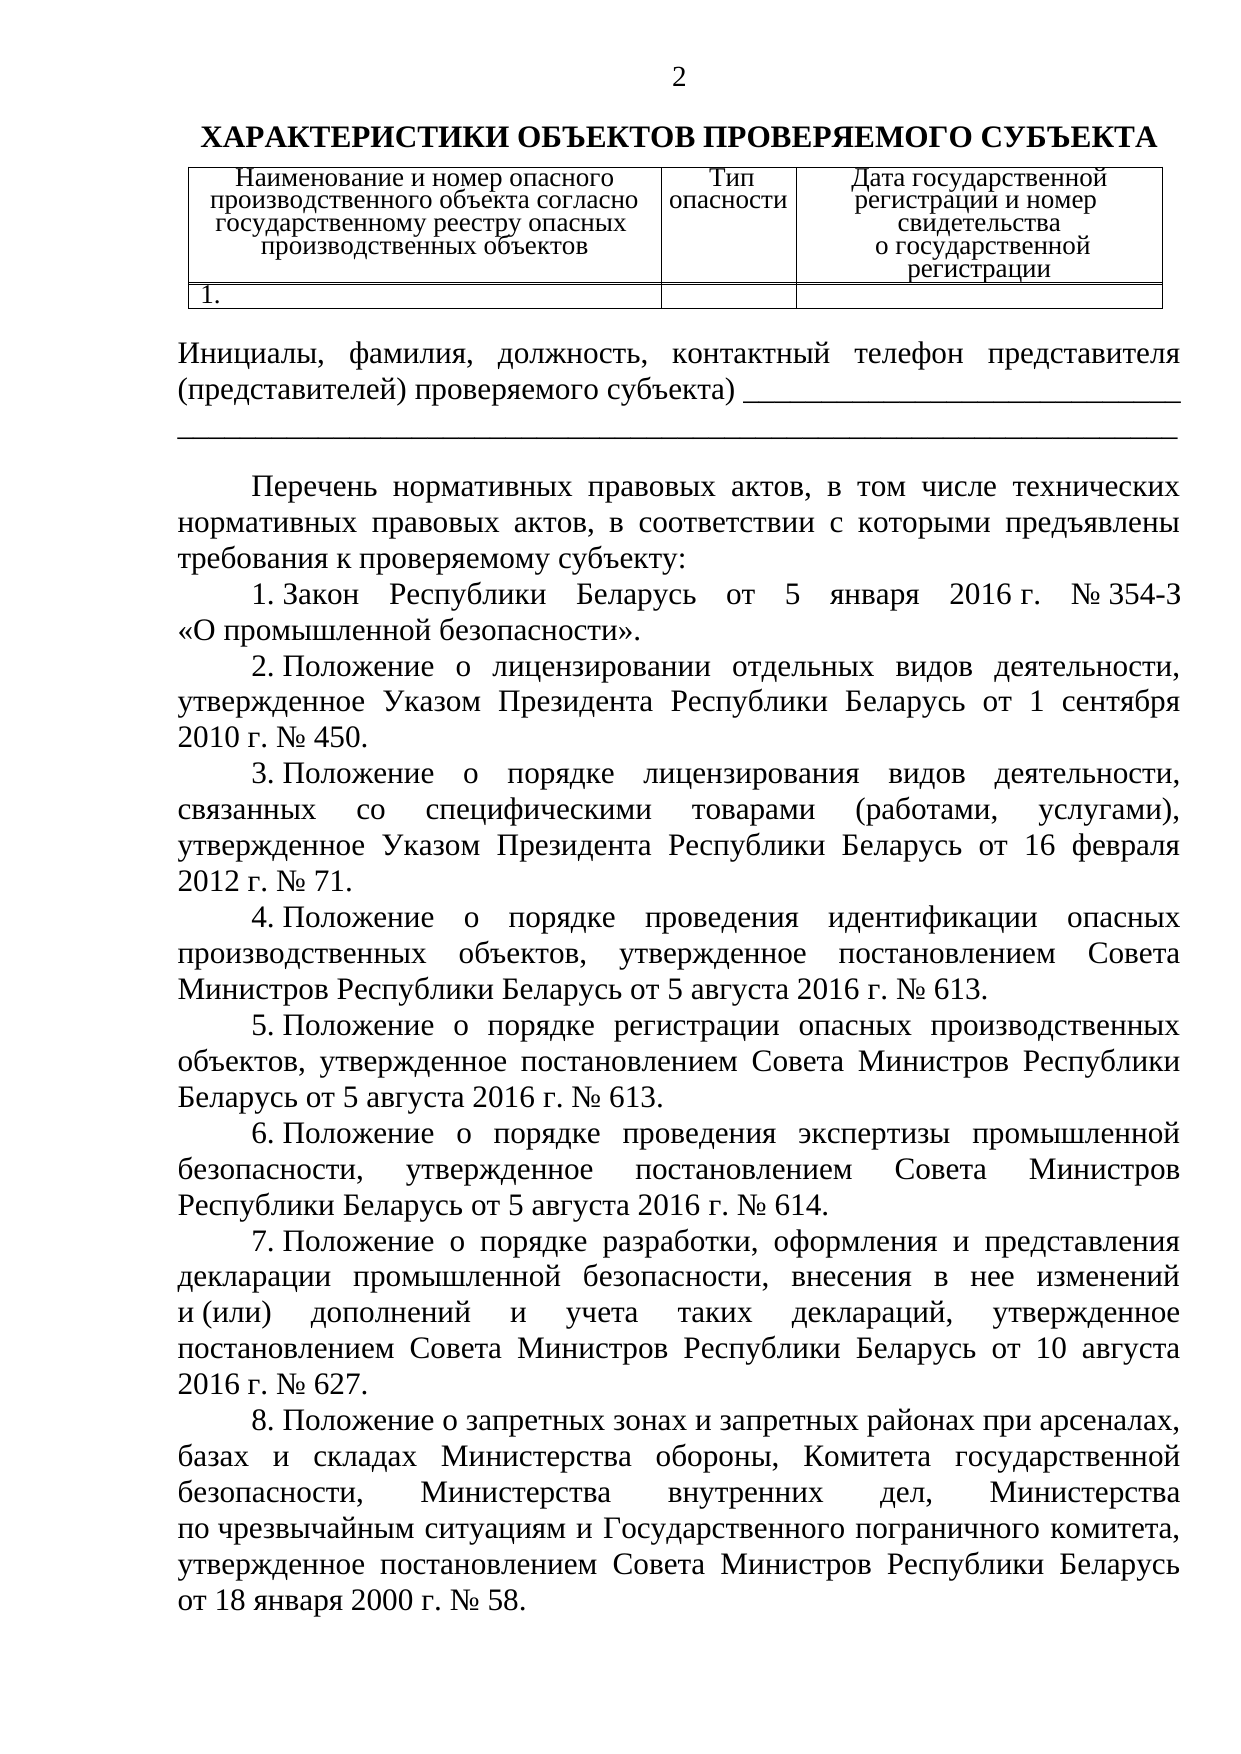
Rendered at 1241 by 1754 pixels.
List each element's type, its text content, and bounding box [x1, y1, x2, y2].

table_header Наименование и номер опасного производственного объекта согласно государственному реестру опасных производственных объектов [189, 168, 661, 282]
text 5. Положение о порядке регистрации опасных производственных объектов, утвержденное постановлением Совета Министров Республики Беларусь от 5 августа 2016 г. № 613. [177, 1006, 1181, 1114]
text 4. Положение о порядке проведения идентификации опасных производственных объектов, утвержденное постановлением Совета Министров Республики Беларусь от 5 августа 2016 г. № 613. [177, 898, 1181, 1006]
text 3. Положение о порядке лицензирования видов деятельности, связанных со специфическими товарами (работами, услугами), утвержденное Указом Президента Республики Беларусь от 16 февраля 2012 г. № 71. [177, 754, 1181, 898]
table_cell 1. [189, 285, 661, 308]
table_cell [797, 285, 1162, 308]
text ХАРАКТЕРИСТИКИ ОБЪЕКТОВ ПРОВЕРЯЕМОГО СУБЪЕКТА [177, 118, 1181, 154]
table_cell [662, 285, 796, 308]
text 8. Положение о запретных зонах и запретных районах при арсеналах, базах и складах Министерства обороны, Комитета государственной безопасности, Министерства внутренних дел, Министерства по чрезвычайным ситуациям и Государственного пограничного комитета, утвержденное постановлением Совета Министров Республики Беларусь от 18 января 2000 г. № 58. [177, 1401, 1181, 1617]
text 1. Закон Республики Беларусь от 5 января 2016 г. № 354-З «О промышленной безопасности». [177, 575, 1181, 647]
text Инициалы, фамилия, должность, контактный телефон представителя (представителей) проверяемого субъекта) ____________________________ ________________________________________________________________ [177, 334, 1181, 442]
table_header Тип опасности [662, 168, 796, 282]
text Перечень нормативных правовых актов, в том числе технических нормативных правовых актов, в соответствии с которыми предъявлены требования к проверяемому субъекту: [177, 467, 1181, 575]
text 7. Положение о порядке разработки, оформления и представления декларации промышленной безопасности, внесения в нее изменений и (или) дополнений и учета таких деклараций, утвержденное постановлением Совета Министров Республики Беларусь от 10 августа 2016 г. № 627. [177, 1222, 1181, 1401]
text 6. Положение о порядке проведения экспертизы промышленной безопасности, утвержденное постановлением Совета Министров Республики Беларусь от 5 августа 2016 г. № 614. [177, 1114, 1181, 1222]
text 2. Положение о лицензировании отдельных видов деятельности, утвержденное Указом Президента Республики Беларусь от 1 сентября 2010 г. № 450. [177, 647, 1181, 754]
table_header Дата государственной регистрации и номер свидетельства о государственной регистрации [797, 168, 1162, 282]
